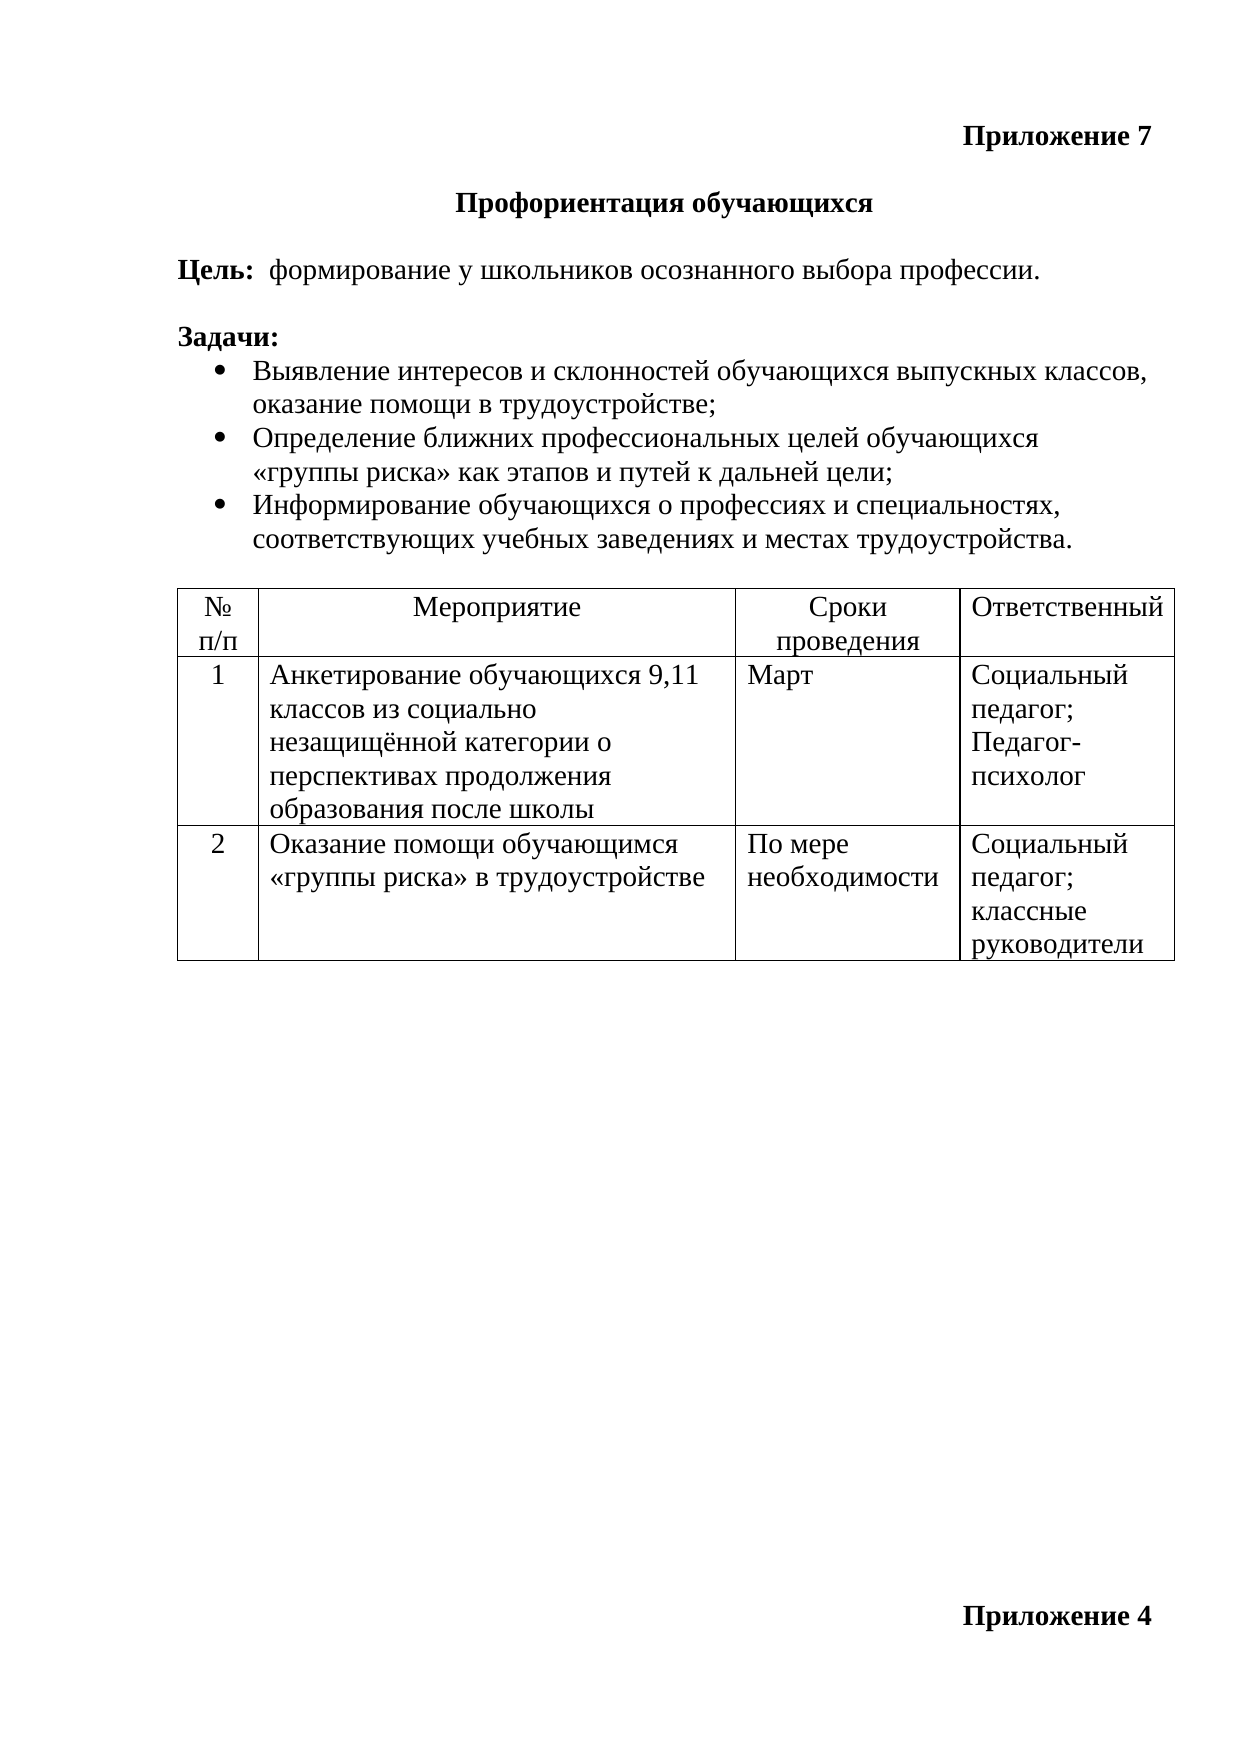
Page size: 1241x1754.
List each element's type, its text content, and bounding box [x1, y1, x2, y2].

table_header Мероприятие [259, 589, 735, 656]
table_cell Анкетирование обучающихся 9,11 классов из социально незащищённой категории о перспективах продолжения образования после школы [259, 657, 735, 825]
text Цель: формирование у школьников осознанного выбора профессии. [177, 252, 1152, 286]
table_cell 1 [178, 657, 258, 825]
table_header № п/п [178, 589, 258, 656]
table_cell 2 [178, 826, 258, 960]
text Задачи: [177, 319, 1152, 353]
text Приложение 4 [177, 1598, 1152, 1632]
table_header Ответственный [961, 589, 1174, 656]
text Приложение 7 [177, 118, 1152, 152]
list Информирование обучающихся о профессиях и специальностях, соответствующих учебных заведениях и местах трудоустройства. [215, 487, 1152, 554]
text Профориентация обучающихся [177, 185, 1152, 219]
table_cell По мере необходимости [736, 826, 959, 960]
table_cell Социальный педагог; классные руководители [961, 826, 1174, 960]
list Выявление интересов и склонностей обучающихся выпускных классов, оказание помощи в трудоустройстве; [215, 353, 1152, 420]
table_cell Оказание помощи обучающимся «группы риска» в трудоустройстве [259, 826, 735, 960]
list Определение ближних профессиональных целей обучающихся «группы риска» как этапов и путей к дальней цели; [215, 420, 1152, 487]
table_cell Социальный педагог; Педагог-психолог [961, 657, 1174, 825]
table_cell Март [736, 657, 959, 825]
table_header Сроки проведения [736, 589, 959, 656]
